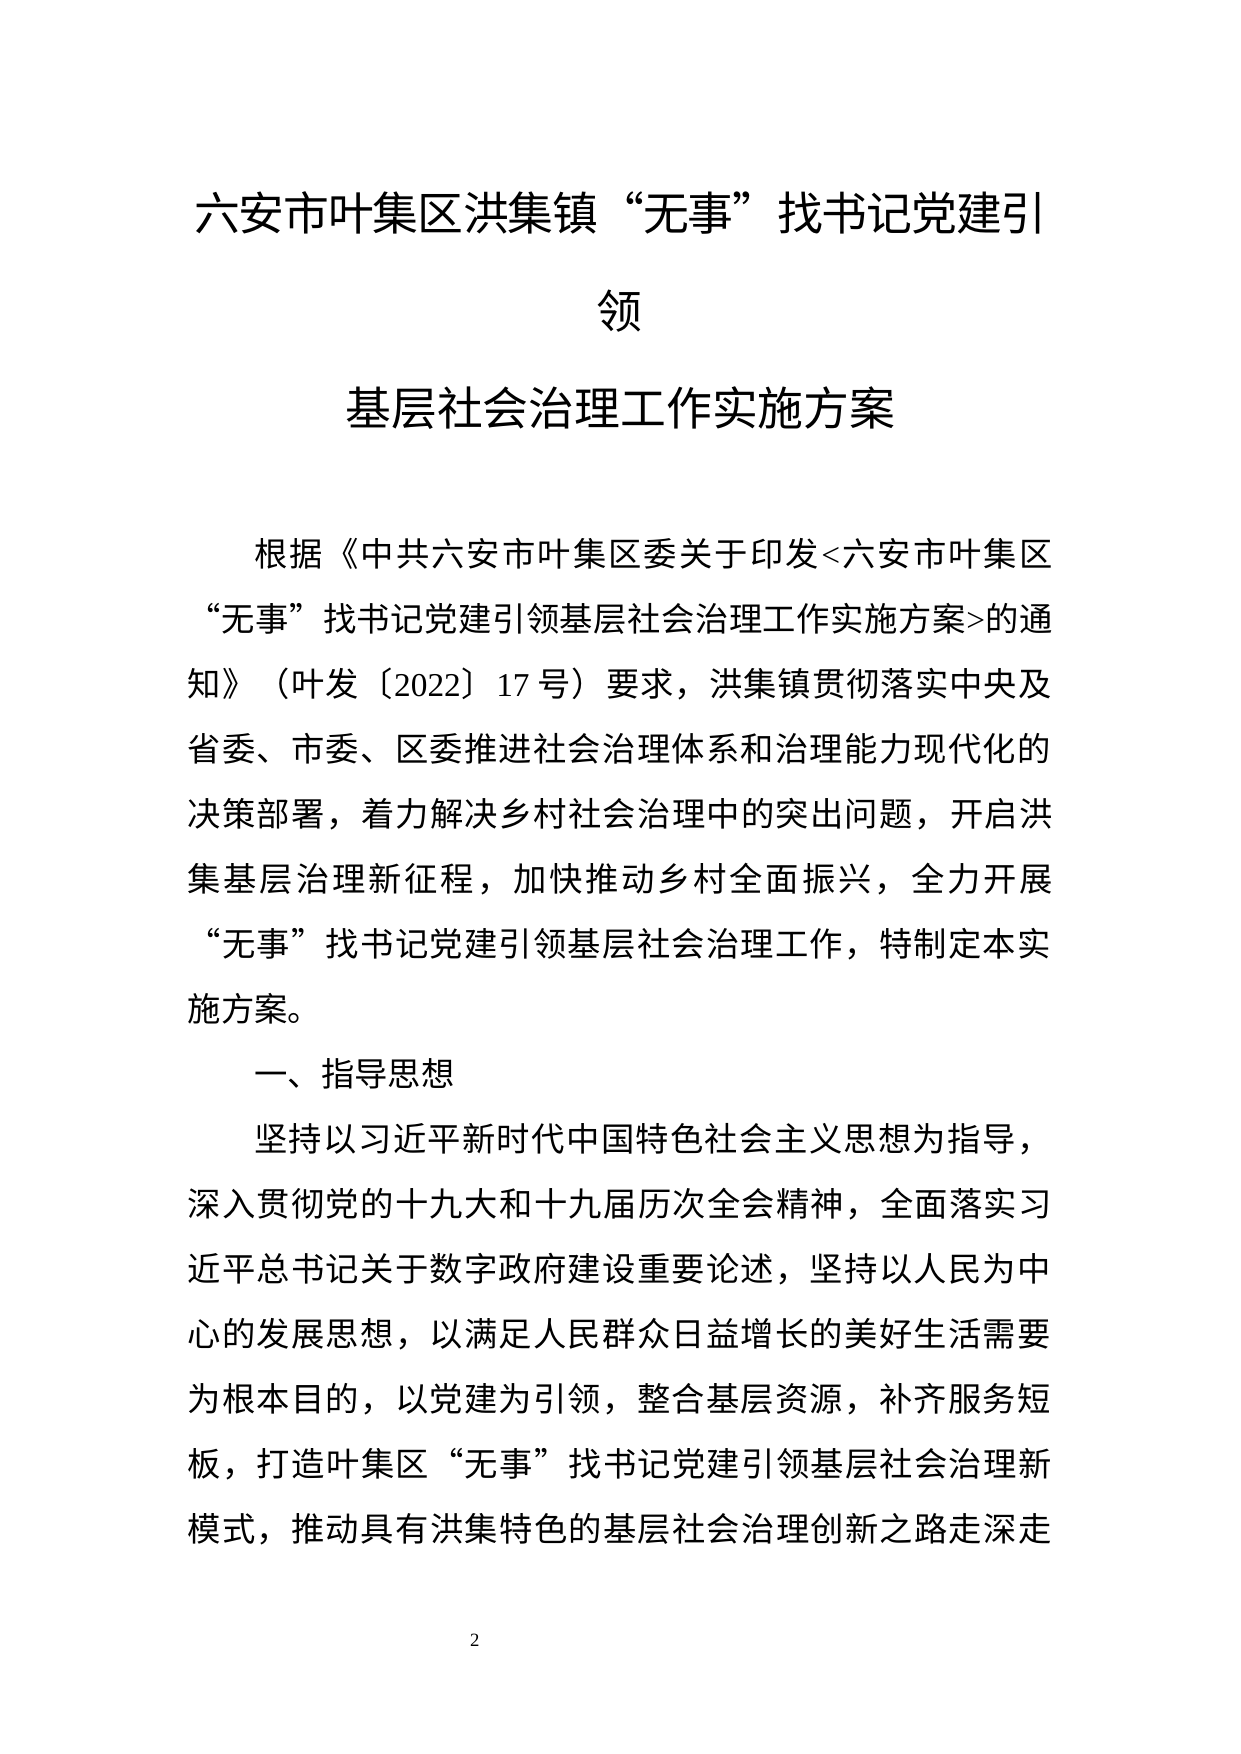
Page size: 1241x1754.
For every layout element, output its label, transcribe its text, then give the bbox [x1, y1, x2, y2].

text 一、指导思想 [187, 1039, 1053, 1104]
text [187, 1104, 1053, 1559]
text 六安市叶集区洪集镇“无事”找书记党建引领 [187, 162, 1053, 357]
text 基层社会治理工作实施方案 [187, 357, 1053, 454]
text 根据《中共六安市叶集区委关于印发<六安市叶集区“无事”找书记党建引领基层社会治理工作实施方案>的通知》（叶发〔2022〕17号）要求，洪集镇贯彻落实中央及省委、市委、区委推进社会治理体系和治理能力现代化的决策部署，着力解决乡村社会治理中的突出问题，开启洪集基层治理新征程，加快推动乡村全面振兴，全力开展“无事”找书记党建引领基层社会治理工作，特制定本实施方案。 [187, 519, 1053, 1039]
